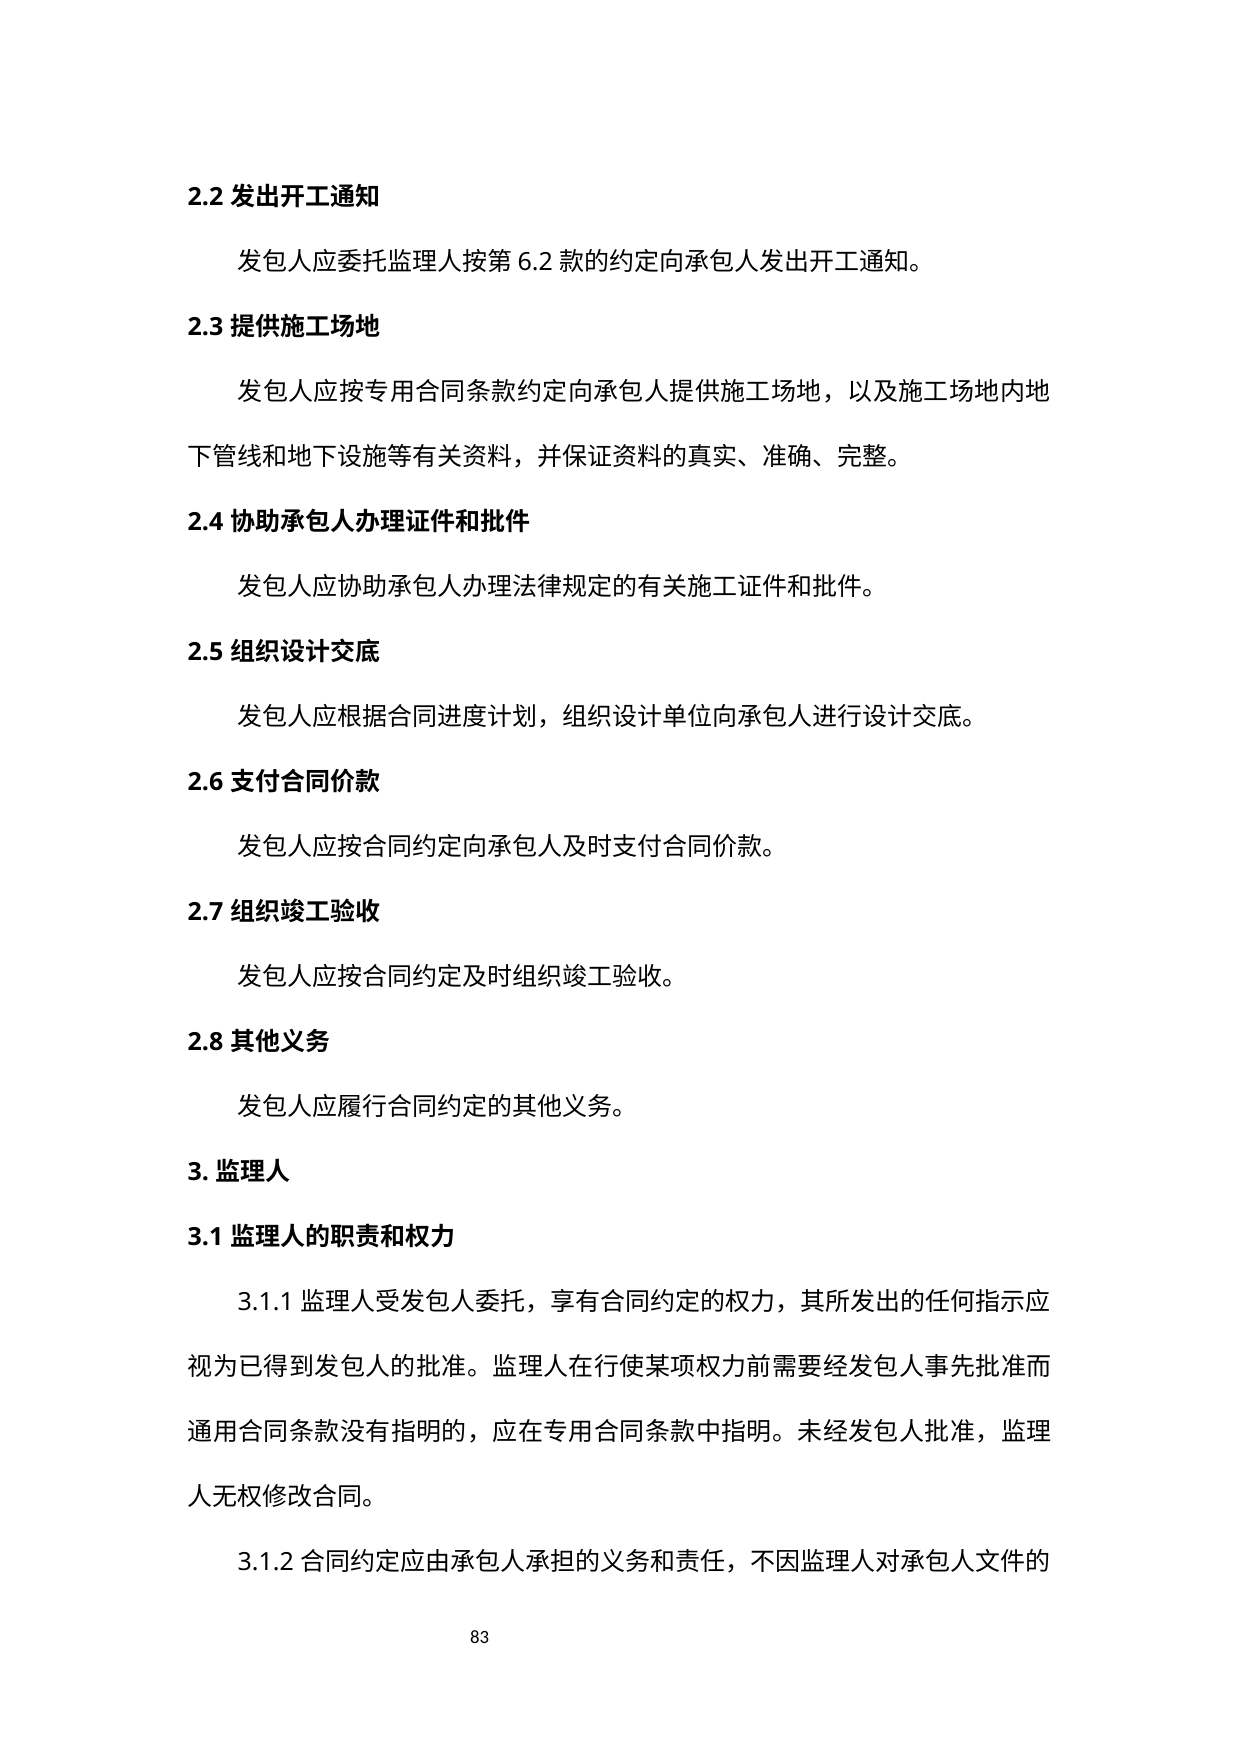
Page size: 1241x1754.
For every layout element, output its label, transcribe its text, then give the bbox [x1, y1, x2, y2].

text 发包人应委托监理人按第6.2 款的约定向承包人发出开工通知。 [187, 227, 1053, 292]
text 发包人应根据合同进度计划，组织设计单位向承包人进行设计交底。 [187, 682, 1053, 747]
text 发包人应协助承包人办理法律规定的有关施工证件和批件。 [187, 552, 1053, 617]
text 2.6 支付合同价款 [187, 747, 1053, 812]
text 发包人应履行合同约定的其他义务。 [187, 1072, 1053, 1137]
text 发包人应按合同约定及时组织竣工验收。 [187, 942, 1053, 1007]
text 2.5 组织设计交底 [187, 617, 1053, 682]
text 2.8 其他义务 [187, 1007, 1053, 1072]
text 2.3 提供施工场地 [187, 292, 1053, 357]
text 2.2 发出开工通知 [187, 162, 1053, 227]
text 3. 监理人 [187, 1137, 1053, 1202]
text 发包人应按专用合同条款约定向承包人提供施工场地，以及施工场地内地下管线和地下设施等有关资料，并保证资料的真实、准确、完整。 [187, 357, 1053, 487]
text 3.1 监理人的职责和权力 [187, 1202, 1053, 1267]
text 3.1.1 监理人受发包人委托，享有合同约定的权力，其所发出的任何指示应视为已得到发包人的批准。监理人在行使某项权力前需要经发包人事先批准而通用合同条款没有指明的，应在专用合同条款中指明。未经发包人批准，监理人无权修改合同。 [187, 1267, 1053, 1527]
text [187, 1527, 1053, 1592]
text 发包人应按合同约定向承包人及时支付合同价款。 [187, 812, 1053, 877]
text 2.7 组织竣工验收 [187, 877, 1053, 942]
text 2.4 协助承包人办理证件和批件 [187, 487, 1053, 552]
